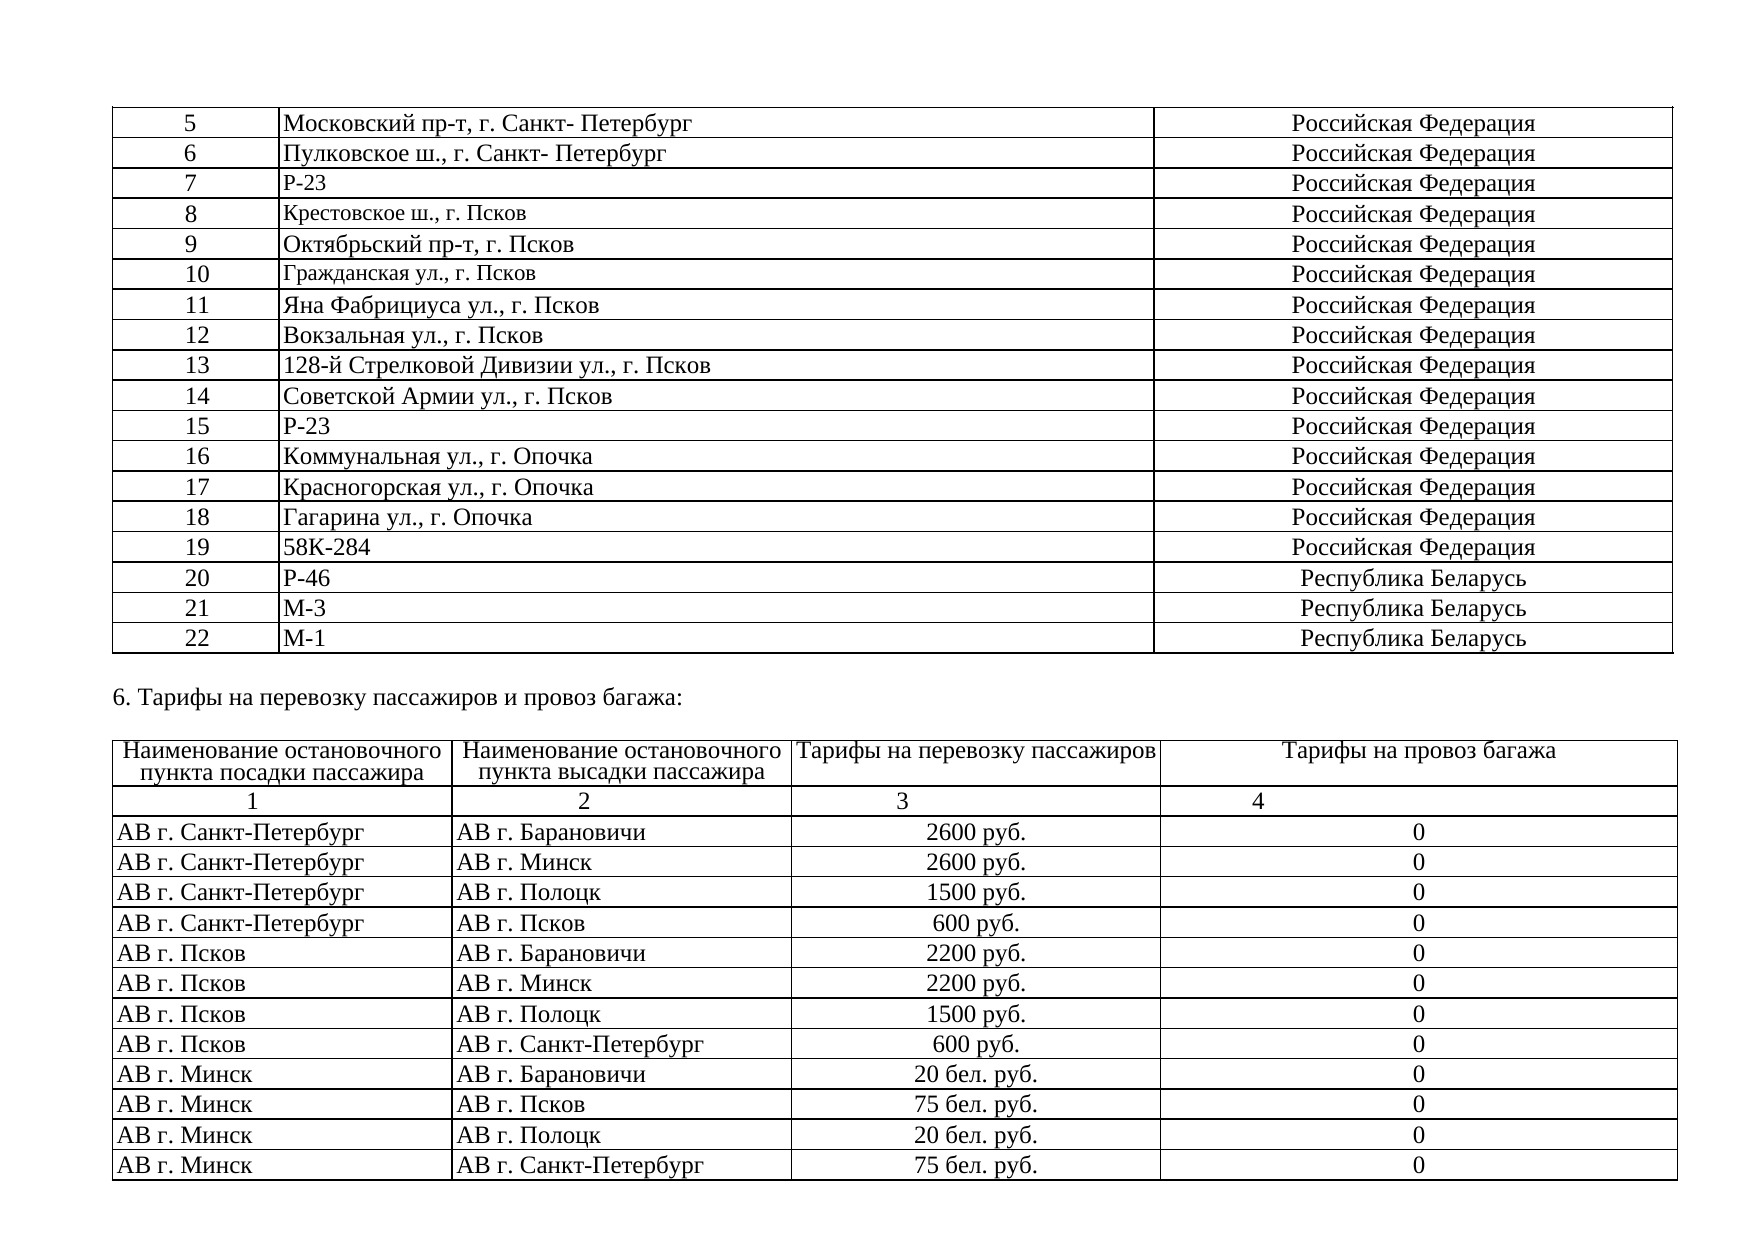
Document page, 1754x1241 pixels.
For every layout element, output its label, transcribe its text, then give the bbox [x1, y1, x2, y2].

table_cell Р-23 [280, 169, 1153, 197]
table_cell АВ г. Барановичи [453, 1059, 791, 1088]
table_cell Российская Федерация [1155, 320, 1672, 349]
table_cell АВ г. Санкт-Петербург [453, 1029, 791, 1058]
table_cell Гражданская ул., г. Псков [280, 260, 1153, 288]
table_cell 600 руб. [792, 908, 1160, 936]
table_cell 0 [1161, 877, 1677, 906]
table_cell Октябрьский пр-т, г. Псков [280, 229, 1153, 258]
text 6. Тарифы на перевозку пассажиров и провоз багажа: [112, 682, 1695, 711]
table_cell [1155, 108, 1672, 137]
table_cell 1500 руб. [792, 877, 1160, 906]
table_cell М-3 [280, 593, 1153, 622]
table_cell 16 [113, 441, 278, 470]
table_cell 2600 руб. [792, 817, 1160, 846]
table_cell Вокзальная ул., г. Псков [280, 320, 1153, 349]
table_cell АВ г. Санкт-Петербург [113, 847, 451, 876]
table_cell 128-й Стрелковой Дивизии ул., г. Псков [280, 351, 1153, 379]
table_cell 0 [1161, 968, 1677, 997]
table_cell АВ г. Санкт-Петербург [113, 908, 451, 936]
table_cell Московский пр-т, г. Санкт- Петербург [280, 108, 1153, 137]
table_cell 1 [113, 787, 451, 815]
table_cell АВ г. Барановичи [453, 938, 791, 967]
table_cell Российская Федерация [1155, 532, 1672, 561]
table_cell АВ г. Минск [113, 1120, 451, 1149]
table_cell Крестовское ш., г. Псков [280, 199, 1153, 228]
table_cell Российская Федерация [1155, 351, 1672, 379]
table_cell АВ г. Псков [113, 1029, 451, 1058]
table_cell Республика Беларусь [1155, 593, 1672, 622]
table_cell 0 [1161, 817, 1677, 846]
table_cell 2200 руб. [792, 938, 1160, 967]
table_cell Гагарина ул., г. Опочка [280, 502, 1153, 531]
table_cell 8 [113, 199, 278, 228]
table_cell Российская Федерация [1155, 472, 1672, 500]
table_cell Республика Беларусь [1155, 623, 1672, 652]
table_cell 20 бел. руб. [792, 1059, 1160, 1088]
table_cell Российская Федерация [1155, 502, 1672, 531]
table_cell Российская Федерация [1155, 290, 1672, 318]
table_cell Советской Армии ул., г. Псков [280, 381, 1153, 409]
table_cell 2200 руб. [792, 968, 1160, 997]
table_cell 5 [113, 108, 278, 137]
table_cell АВ г. Псков [113, 968, 451, 997]
table_cell АВ г. Санкт-Петербург [113, 817, 451, 846]
table_cell 18 [113, 502, 278, 531]
table_cell АВ г. Псков [113, 999, 451, 1027]
table_cell АВ г. Минск [113, 1059, 451, 1088]
table_cell 20 [113, 563, 278, 591]
table_cell АВ г. Минск [113, 1150, 451, 1179]
table_cell 9 [113, 229, 278, 258]
table_cell Российская Федерация [1155, 411, 1672, 440]
table_cell АВ г. Минск [453, 968, 791, 997]
table_header Тарифы на провоз багажа [1161, 741, 1677, 785]
table_cell 14 [113, 381, 278, 409]
table_cell 20 бел. руб. [792, 1120, 1160, 1149]
table_cell АВ г. Псков [113, 938, 451, 967]
table_cell Р-46 [280, 563, 1153, 591]
table_cell Яна Фабрициуса ул., г. Псков [280, 290, 1153, 318]
table_cell 15 [113, 411, 278, 440]
table_cell М-1 [280, 623, 1153, 652]
table_cell 58К-284 [280, 532, 1153, 561]
table_cell 4 [1161, 787, 1677, 815]
table_cell Российская Федерация [1155, 381, 1672, 409]
table_cell АВ г. Санкт-Петербург [113, 877, 451, 906]
table_cell Российская Федерация [1155, 138, 1672, 167]
table_cell АВ г. Барановичи [453, 817, 791, 846]
table_cell АВ г. Полоцк [453, 877, 791, 906]
table_header Наименование остановочного пункта высадки пассажира [453, 741, 791, 785]
table_cell Р-23 [280, 411, 1153, 440]
table_cell 75 бел. руб. [792, 1150, 1160, 1179]
table_cell АВ г. Минск [113, 1090, 451, 1118]
table_cell 19 [113, 532, 278, 561]
table_cell 7 [113, 169, 278, 197]
table_cell АВ г. Псков [453, 1090, 791, 1118]
table_cell 0 [1161, 1059, 1677, 1088]
table_cell 0 [1161, 1090, 1677, 1118]
table_header Наименование остановочного пункта посадки пассажира [113, 741, 451, 785]
table_cell 22 [113, 623, 278, 652]
table_cell 2 [453, 787, 791, 815]
table_cell Российская Федерация [1155, 229, 1672, 258]
table_cell 3 [792, 787, 1160, 815]
table_cell 2600 руб. [792, 847, 1160, 876]
table_cell Российская Федерация [1155, 169, 1672, 197]
table_cell Российская Федерация [1155, 260, 1672, 288]
table_cell АВ г. Полоцк [453, 999, 791, 1027]
table_cell 11 [113, 290, 278, 318]
table_cell 17 [113, 472, 278, 500]
table_cell 600 руб. [792, 1029, 1160, 1058]
table_header Тарифы на перевозку пассажиров [792, 741, 1160, 785]
table_cell 0 [1161, 1029, 1677, 1058]
table_cell 0 [1161, 847, 1677, 876]
table_cell 0 [1161, 1120, 1677, 1149]
table_cell 21 [113, 593, 278, 622]
table_cell 0 [1161, 908, 1677, 936]
table_cell АВ г. Полоцк [453, 1120, 791, 1149]
table_cell 0 [1161, 938, 1677, 967]
table_cell АВ г. Псков [453, 908, 791, 936]
table_cell Российская Федерация [1155, 441, 1672, 470]
table_cell 75 бел. руб. [792, 1090, 1160, 1118]
table_cell 12 [113, 320, 278, 349]
table_cell 13 [113, 351, 278, 379]
table_cell 0 [1161, 1150, 1677, 1179]
table_cell Республика Беларусь [1155, 563, 1672, 591]
table_cell АВ г. Минск [453, 847, 791, 876]
table_cell 0 [1161, 999, 1677, 1027]
table_cell 10 [113, 260, 278, 288]
table_cell Российская Федерация [1155, 199, 1672, 228]
table_cell Пулковское ш., г. Санкт- Петербург [280, 138, 1153, 167]
table_cell АВ г. Санкт-Петербург [453, 1150, 791, 1179]
table_cell 1500 руб. [792, 999, 1160, 1027]
table_cell Красногорская ул., г. Опочка [280, 472, 1153, 500]
table_cell Коммунальная ул., г. Опочка [280, 441, 1153, 470]
table_cell 6 [113, 138, 278, 167]
